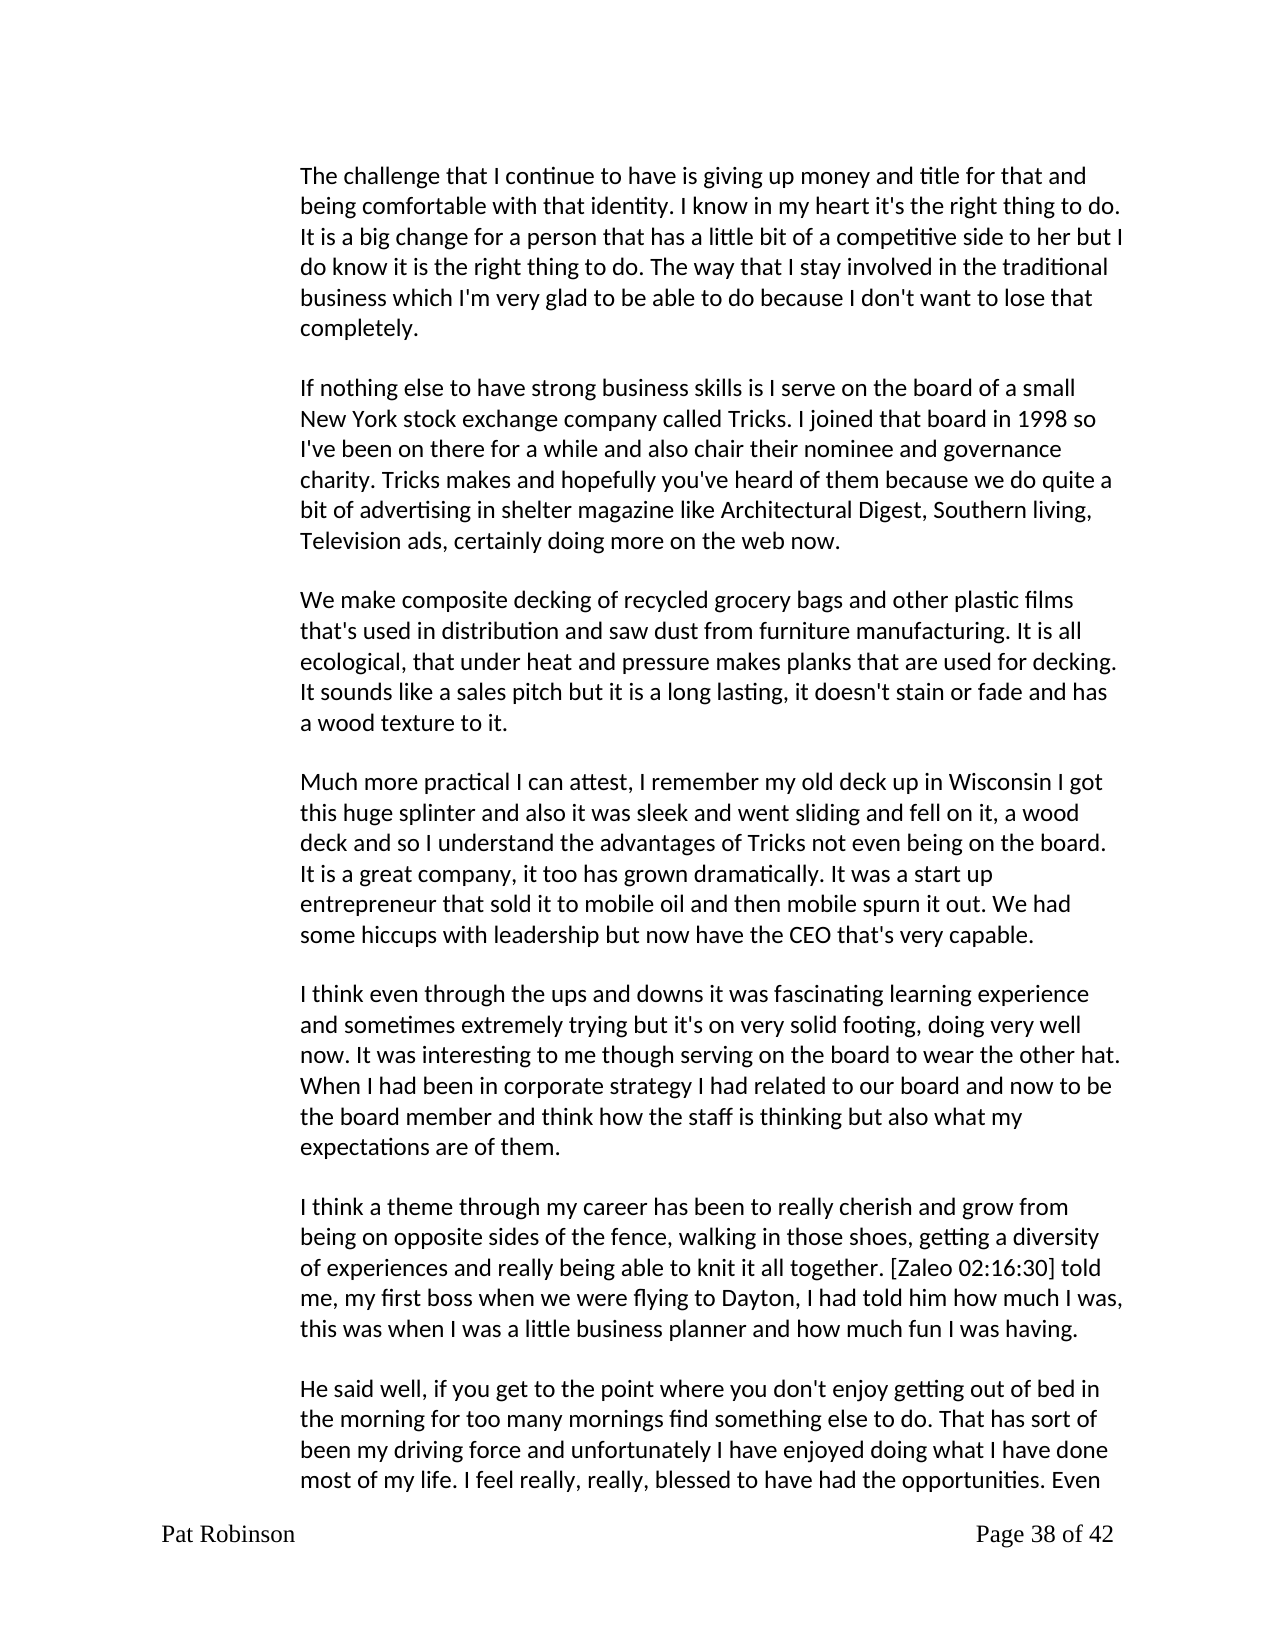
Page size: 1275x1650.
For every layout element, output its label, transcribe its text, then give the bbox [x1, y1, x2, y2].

text If nothing else to have strong business skills is I serve on the board of a small New York stock exchange company called Tricks. I joined that board in 1998 so I've been on there for a while and also chair their nominee and governance charity. Tricks makes and hopefully you've heard of them because we do quite a bit of advertising in shelter magazine like Architectural Digest, Southern living, Television ads, certainly doing more on the web now. [300, 372, 1125, 555]
text Much more practical I can attest, I remember my old deck up in Wisconsin I got this huge splinter and also it was sleek and went sliding and fell on it, a wood deck and so I understand the advantages of Tricks not even being on the board. It is a great company, it too has grown dramatically. It was a start up entrepreneur that sold it to mobile oil and then mobile spurn it out. We had some hiccups with leadership but now have the CEO that's very capable. [300, 766, 1125, 949]
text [300, 1373, 1125, 1495]
text I think even through the ups and downs it was fascinating learning experience and sometimes extremely trying but it's on very solid footing, doing very well now. It was interesting to me though serving on the board to wear the other hat. When I had been in corporate strategy I had related to our board and now to be the board member and think how the staff is thinking but also what my expectations are of them. [300, 979, 1125, 1162]
text The challenge that I continue to have is giving up money and title for that and being comfortable with that identity. I know in my heart it's the right thing to do. It is a big change for a person that has a little bit of a competitive side to her but I do know it is the right thing to do. The way that I stay involved in the traditional business which I'm very glad to be able to do because I don't want to lose that completely. [300, 160, 1125, 343]
text I think a theme through my career has been to really cherish and grow from being on opposite sides of the fence, walking in those shoes, getting a diversity of experiences and really being able to knit it all together. [Zaleo 02:16:30] told me, my first boss when we were flying to Dayton, I had told him how much I was, this was when I was a little business planner and how much fun I was having. [300, 1191, 1125, 1343]
text We make composite decking of recycled grocery bags and other plastic films that's used in distribution and saw dust from furniture manufacturing. It is all ecological, that under heat and pressure makes planks that are used for decking. It sounds like a sales pitch but it is a long lasting, it doesn't stain or fade and has a wood texture to it. [300, 584, 1125, 737]
